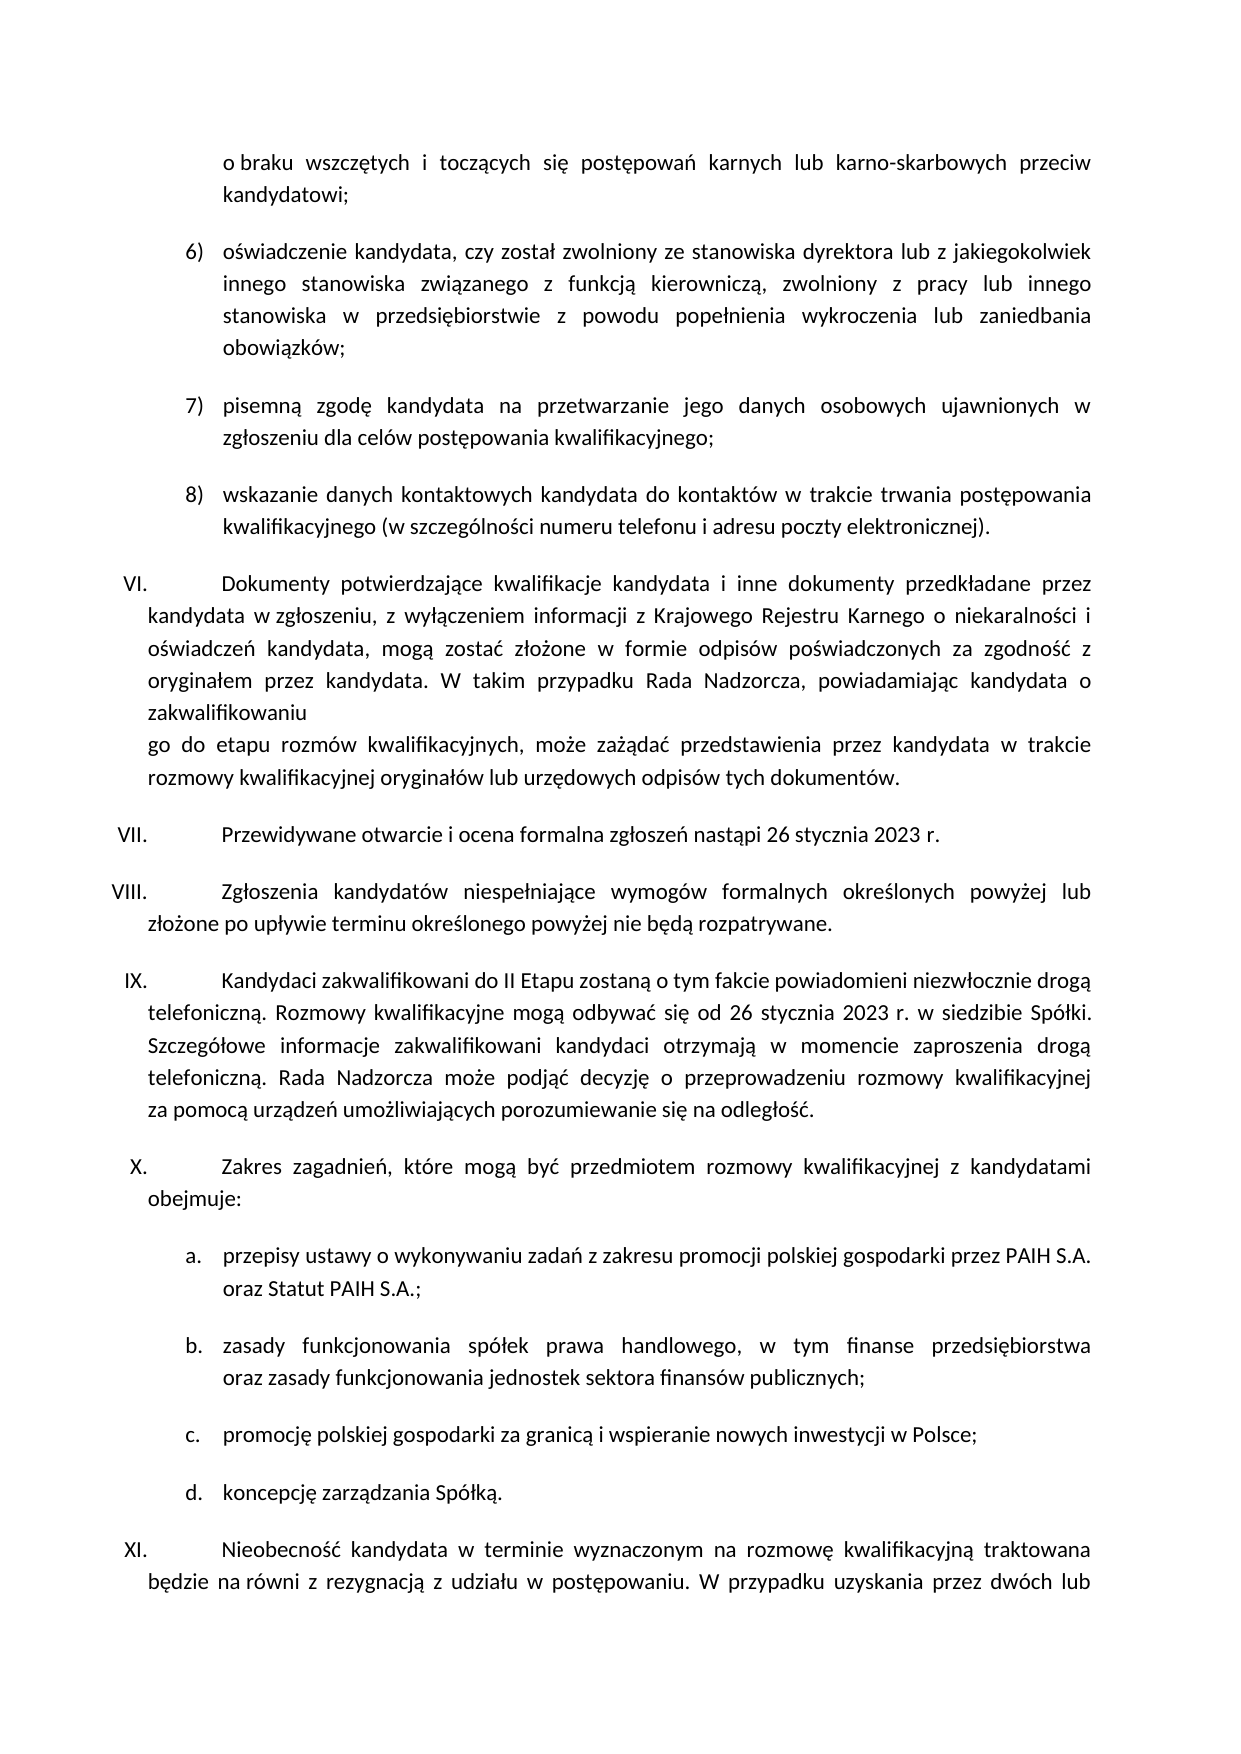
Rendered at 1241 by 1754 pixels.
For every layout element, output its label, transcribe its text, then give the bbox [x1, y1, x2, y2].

list Przewidywane otwarcie i ocena formalna zgłoszeń nastąpi 26 stycznia 2023 r. [148, 820, 1093, 848]
list Kandydaci zakwalifikowani do II Etapu zostaną o tym fakcie powiadomieni niezwłocznie drogą telefoniczną. Rozmowy kwalifikacyjne mogą odbywać się od 26 stycznia 2023 r. w siedzibie Spółki. Szczegółowe informacje zakwalifikowani kandydaci otrzymają w momencie zaproszenia drogą telefoniczną. Rada Nadzorcza może podjąć decyzję o przeprowadzeniu rozmowy kwalifikacyjnej za pomocą urządzeń umożliwiających porozumiewanie się na odległość. [148, 966, 1093, 1123]
list Zgłoszenia kandydatów niespełniające wymogów formalnych określonych powyżej lub złożone po upływie terminu określonego powyżej nie będą rozpatrywane. [148, 877, 1093, 937]
list koncepcję zarządzania Spółką. [185, 1478, 1093, 1506]
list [148, 1535, 1093, 1595]
list Zakres zagadnień, które mogą być przedmiotem rozmowy kwalifikacyjnej z kandydatami obejmuje: [148, 1152, 1093, 1212]
list zasady funkcjonowania spółek prawa handlowego, w tym finanse przedsiębiorstwa oraz zasady funkcjonowania jednostek sektora finansów publicznych; [185, 1331, 1093, 1391]
list pisemną zgodę kandydata na przetwarzanie jego danych osobowych ujawnionych w zgłoszeniu dla celów postępowania kwalifikacyjnego; [185, 391, 1093, 451]
list przepisy ustawy o wykonywaniu zadań z zakresu promocji polskiej gospodarki przez PAIH S.A. oraz Statut PAIH S.A.; [185, 1242, 1093, 1302]
list promocję polskiej gospodarki za granicą i wspieranie nowych inwestycji w Polsce; [185, 1420, 1093, 1448]
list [185, 148, 1093, 208]
list oświadczenie kandydata, czy został zwolniony ze stanowiska dyrektora lub z jakiegokolwiek innego stanowiska związanego z funkcją kierowniczą, zwolniony z pracy lub innego stanowiska w przedsiębiorstwie z powodu popełnienia wykroczenia lub zaniedbania obowiązków; [185, 237, 1093, 362]
list wskazanie danych kontaktowych kandydata do kontaktów w trakcie trwania postępowania kwalifikacyjnego (w szczególności numeru telefonu i adresu poczty elektronicznej). [185, 480, 1093, 540]
list Dokumenty potwierdzające kwalifikacje kandydata i inne dokumenty przedkładane przez kandydata w zgłoszeniu, z wyłączeniem informacji z Krajowego Rejestru Karnego o niekaralności i oświadczeń kandydata, mogą zostać złożone w formie odpisów poświadczonych za zgodność z oryginałem przez kandydata. W takim przypadku Rada Nadzorcza, powiadamiając kandydata o zakwalifikowaniu go do etapu rozmów kwalifikacyjnych, może zażądać przedstawienia przez kandydata w trakcie rozmowy kwalifikacyjnej oryginałów lub urzędowych odpisów tych dokumentów. [148, 569, 1093, 791]
